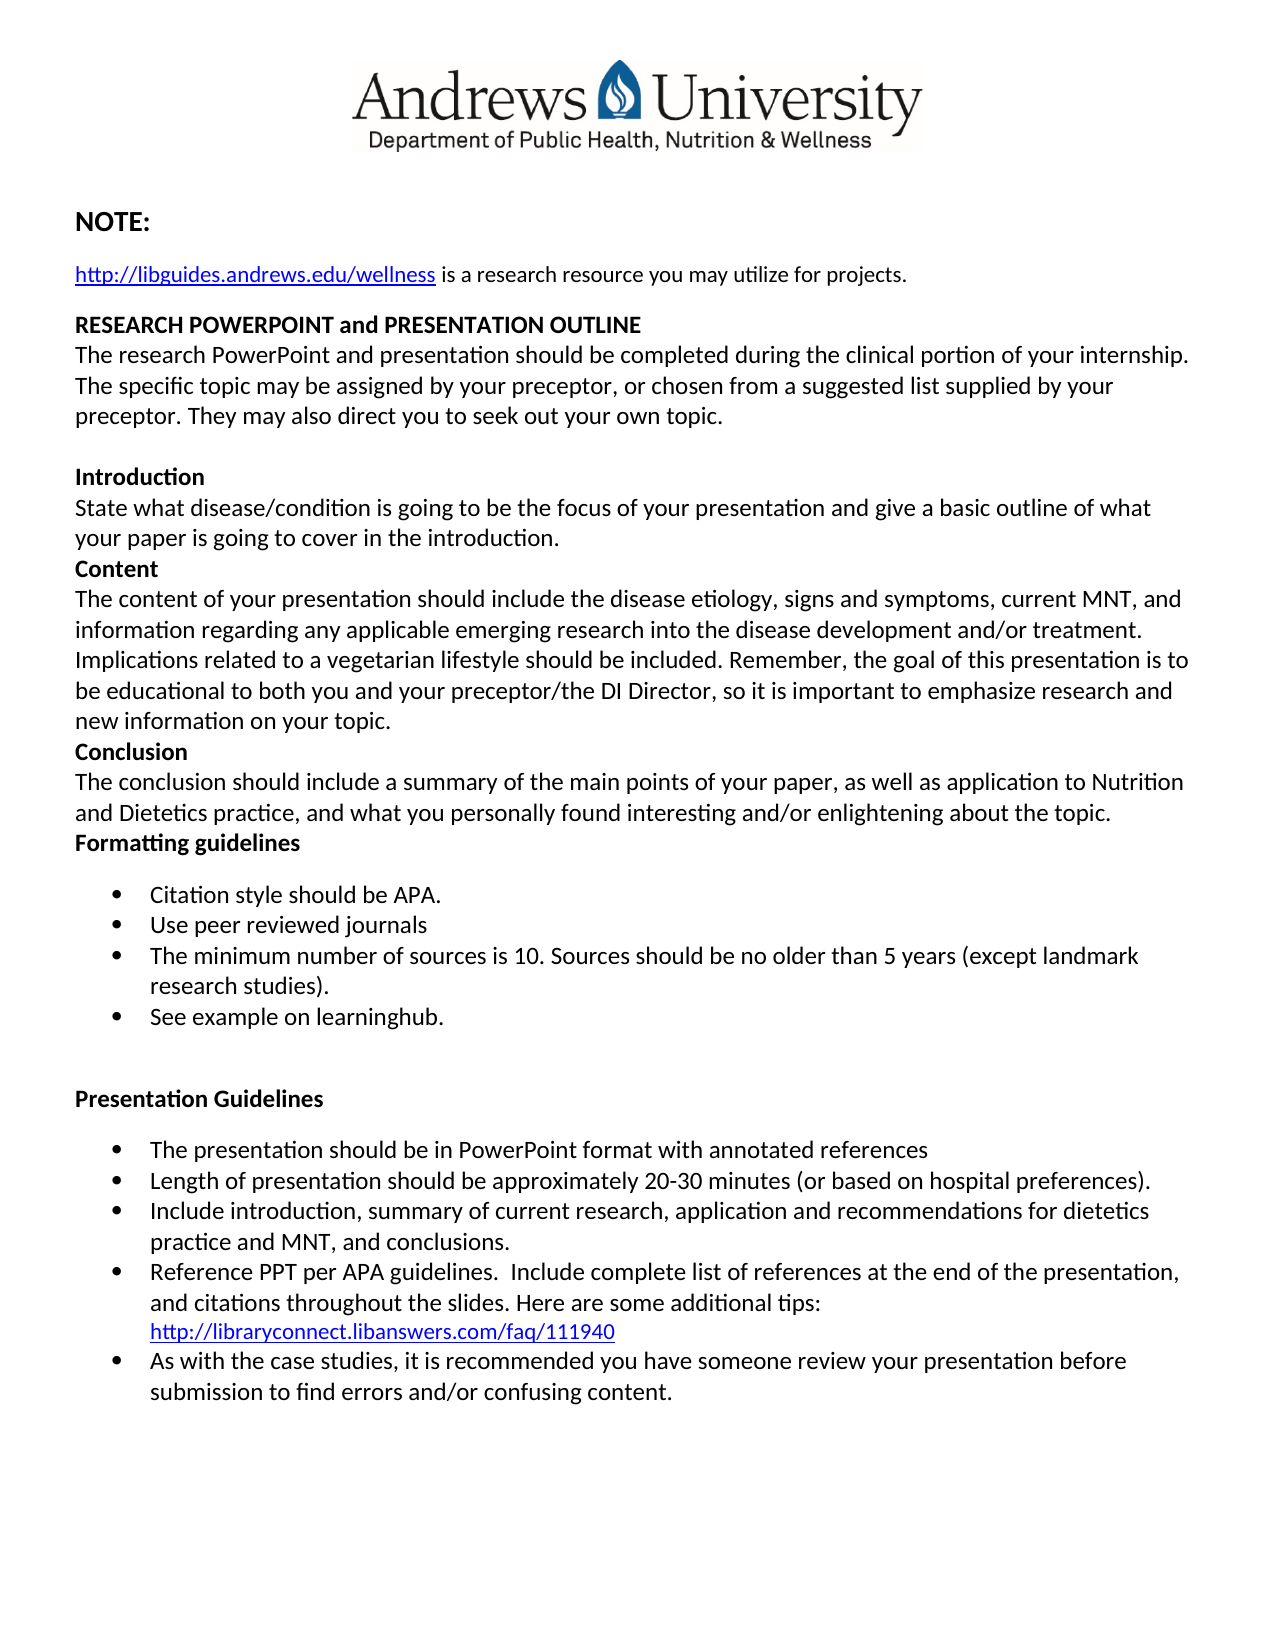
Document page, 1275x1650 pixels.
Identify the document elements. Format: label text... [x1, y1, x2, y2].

text The research PowerPoint and presentation should be completed during the clinical portion of your internship. The specific topic may be assigned by your preceptor, or chosen from a suggested list supplied by your preceptor. They may also direct you to seek out your own topic. [75, 339, 1200, 431]
list Length of presentation should be approximately 20-30 minutes (or based on hospital preferences). [112, 1165, 1200, 1195]
text NOTE: [75, 203, 1200, 239]
picture [352, 60, 923, 152]
text State what disease/condition is going to be the focus of your presentation and give a basic outline of what your paper is going to cover in the introduction. [75, 492, 1200, 553]
text Formatting guidelines [75, 828, 1200, 858]
list The minimum number of sources is 10. Sources should be no older than 5 years (except landmark research studies). [112, 940, 1200, 1001]
text Content [75, 553, 1200, 583]
list Use peer reviewed journals [112, 909, 1200, 940]
list Reference PPT per APA guidelines. Include complete list of references at the end of the presentation, and citations throughout the slides. Here are some additional tips: http://libraryconnect.libanswers.com/faq/111940 [112, 1256, 1200, 1345]
text The content of your presentation should include the disease etiology, signs and symptoms, current MNT, and information regarding any applicable emerging research into the disease development and/or treatment. Implications related to a vegetarian lifestyle should be included. Remember, the goal of this presentation is to be educational to both you and your preceptor/the DI Director, so it is important to emphasize research and new information on your topic. [75, 583, 1200, 736]
text RESEARCH POWERPOINT and PRESENTATION OUTLINE [75, 309, 1200, 339]
text Conclusion [75, 736, 1200, 767]
text http://libguides.andrews.edu/wellness is a research resource you may utilize for projects. [75, 260, 1200, 288]
list Include introduction, summary of current research, application and recommendations for dietetics practice and MNT, and conclusions. [112, 1195, 1200, 1256]
list Citation style should be APA. [112, 879, 1200, 909]
list See example on learninghub. [112, 1001, 1200, 1032]
list The presentation should be in PowerPoint format with annotated references [112, 1134, 1200, 1165]
text The conclusion should include a summary of the main points of your paper, as well as application to Nutrition and Dietetics practice, and what you personally found interesting and/or enlightening about the topic. [75, 767, 1200, 828]
text Presentation Guidelines [75, 1083, 1200, 1113]
list As with the case studies, it is recommended you have someone review your presentation before submission to find errors and/or confusing content. [112, 1345, 1200, 1406]
text Introduction [75, 461, 1200, 492]
